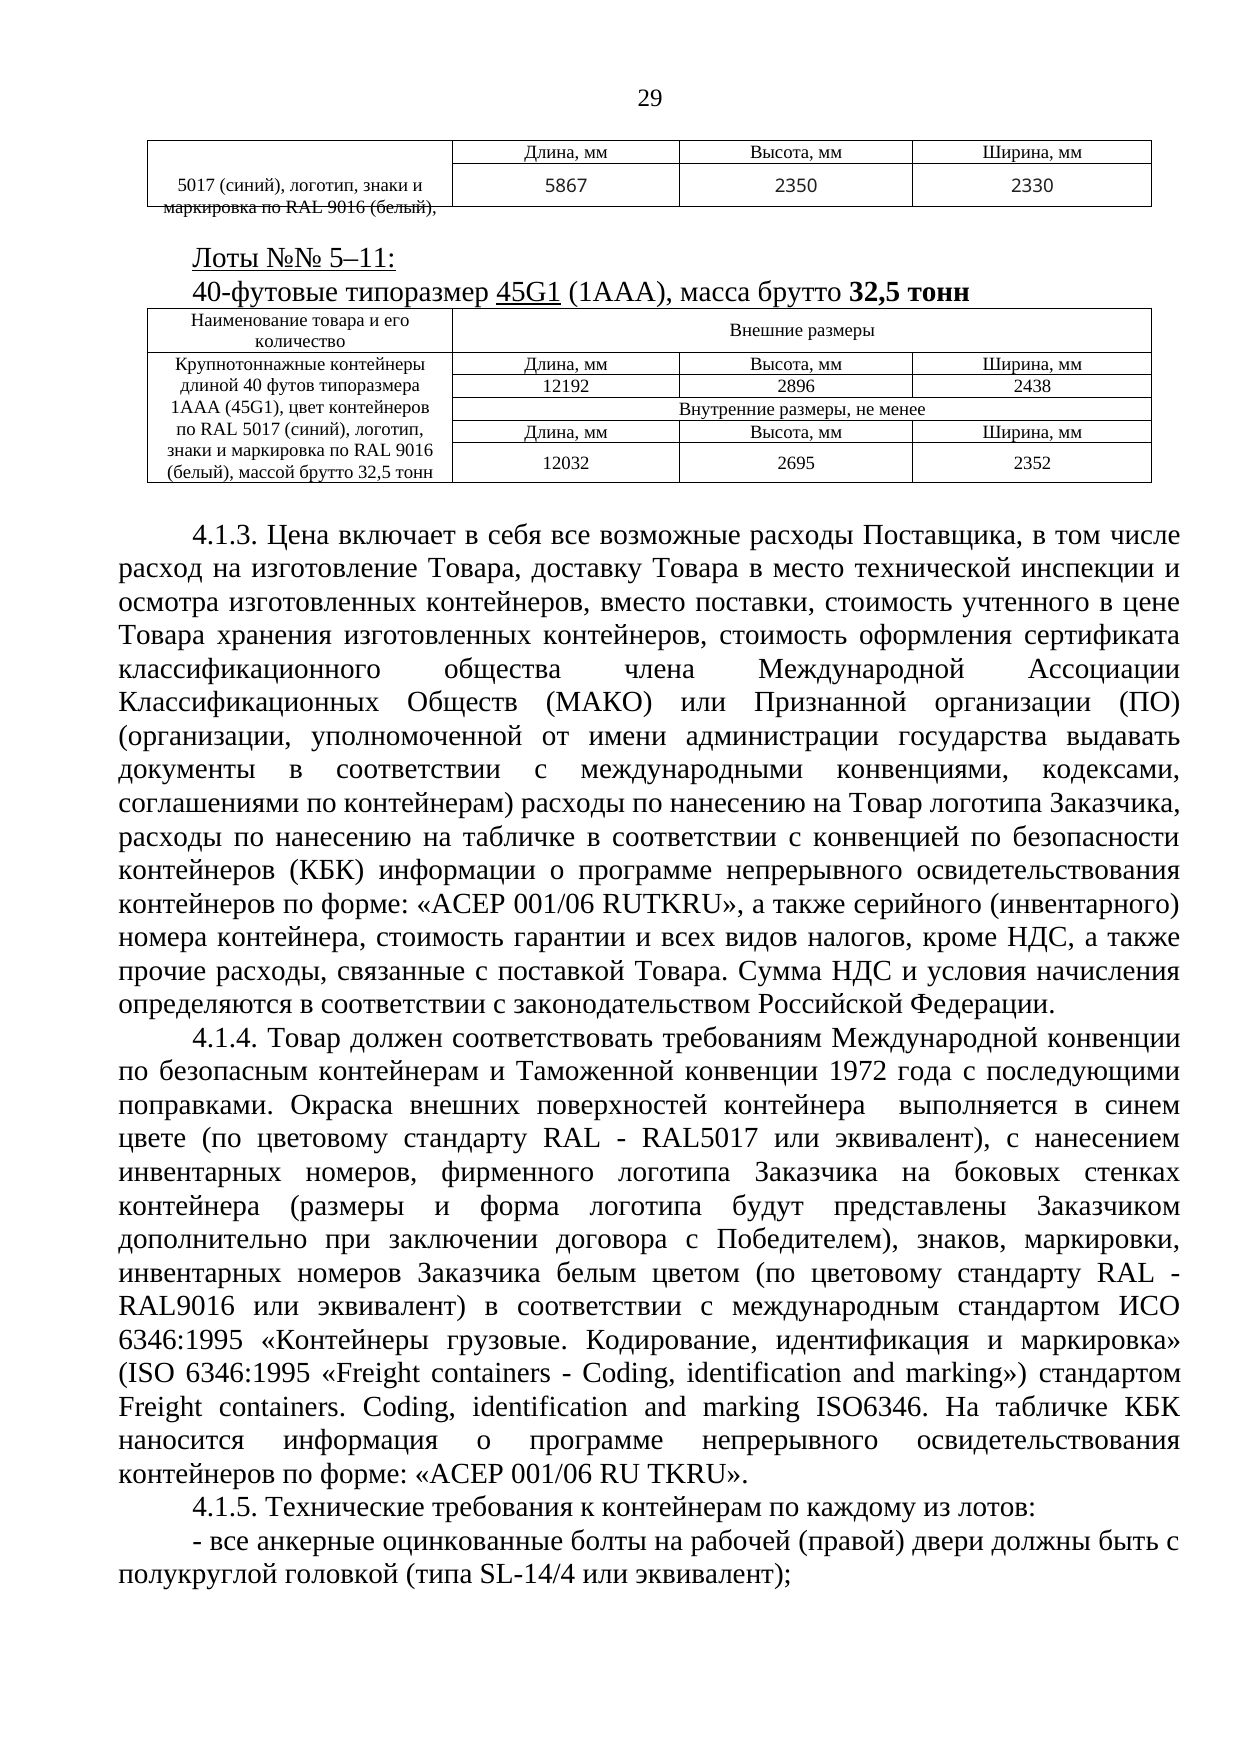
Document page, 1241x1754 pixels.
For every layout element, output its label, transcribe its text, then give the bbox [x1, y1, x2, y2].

table_cell 12032 [453, 443, 679, 482]
list 4.1.4. Товар должен соответствовать требованиям Международной конвенции по безопасным контейнерам и Таможенной конвенции 1972 года с последующими поправками. Окраска внешних поверхностей контейнера выполняется в синем цвете (по цветовому стандарту RAL - RAL5017 или эквивалент), с нанесением инвентарных номеров, фирменного логотипа Заказчика на боковых стенках контейнера (размеры и форма логотипа будут представлены Заказчиком дополнительно при заключении договора с Победителем), знаков, маркировки, инвентарных номеров Заказчика белым цветом (по цветовому стандарту RAL - RAL9016 или эквивалент) в соответствии с международным стандартом ИСО 6346:1995 «Контейнеры грузовые. Кодирование, идентификация и маркировка» (ISO 6346:1995 «Freight containers - Coding, identification and marking») стандартом Freight containers. Coding, identification and marking ISO6346. На табличке КБК наносится информация о программе непрерывного освидетельствования контейнеров по форме: «АСЕР 001/06 RU TKRU». [118, 1020, 1181, 1489]
text - все анкерные оцинкованные болты на рабочей (правой) двери должны быть с полукруглой головкой (типа SL-14/4 или эквивалент); [118, 1523, 1181, 1590]
table_cell Ширина, мм [913, 421, 1151, 442]
table_header Внешние размеры [453, 309, 1151, 352]
text 4.1.5. Технические требования к контейнерам по каждому из лотов: [118, 1489, 1181, 1523]
table_cell Высота, мм [680, 353, 912, 374]
text Лоты №№ 5–11: [118, 241, 1181, 274]
table_cell 2896 [680, 375, 912, 397]
table_cell Крупнотоннажные контейнеры длиной 40 футов типоразмера 1ААА (45G1), цвет контейнеров по RAL 5017 (синий), логотип, знаки и маркировка по RAL 9016 (белый), массой брутто 32,5 тонн [148, 353, 452, 482]
table_cell 2352 [913, 443, 1151, 482]
table_header Наименование товара и его количество [148, 309, 452, 352]
table_cell Внутренние размеры, не менее [453, 398, 1151, 419]
table_cell 12192 [453, 375, 679, 397]
table_cell 2695 [680, 443, 912, 482]
text 40-футовые типоразмер 45G1 (1ААА), масса брутто 32,5 тонн [118, 274, 1181, 308]
table_cell Длина, мм [453, 421, 679, 442]
table_cell 2438 [913, 375, 1151, 397]
table_cell Ширина, мм [913, 353, 1151, 374]
table_cell Высота, мм [680, 141, 912, 163]
table_cell 5867 [453, 164, 679, 206]
table_cell 2330 [913, 164, 1151, 206]
table_cell Ширина, мм [913, 141, 1151, 163]
table_cell Длина, мм [453, 353, 679, 374]
table_cell 2350 [680, 164, 912, 206]
table_cell Высота, мм [680, 421, 912, 442]
text 4.1.3. Цена включает в себя все возможные расходы Поставщика, в том числе расход на изготовление Товара, доставку Товара в место технической инспекции и осмотра изготовленных контейнеров, вместо поставки, стоимость учтенного в цене Товара хранения изготовленных контейнеров, стоимость оформления сертификата классификационного общества члена Международной Ассоциации Классификационных Обществ (МАКО) или Признанной организации (ПО) (организации, уполномоченной от имени администрации государства выдавать документы в соответствии с международными конвенциями, кодексами, соглашениями по контейнерам) расходы по нанесению на Товар логотипа Заказчика, расходы по нанесению на табличке в соответствии с конвенцией по безопасности контейнеров (КБК) информации о программе непрерывного освидетельствования контейнеров по форме: «АСЕР 001/06 RUTKRU», а также серийного (инвентарного) номера контейнера, стоимость гарантии и всех видов налогов, кроме НДС, а также прочие расходы, связанные с поставкой Товара. Сумма НДС и условия начисления определяются в соответствии с законодательством Российской Федерации. [118, 517, 1181, 1020]
table_cell Длина, мм [453, 141, 679, 163]
